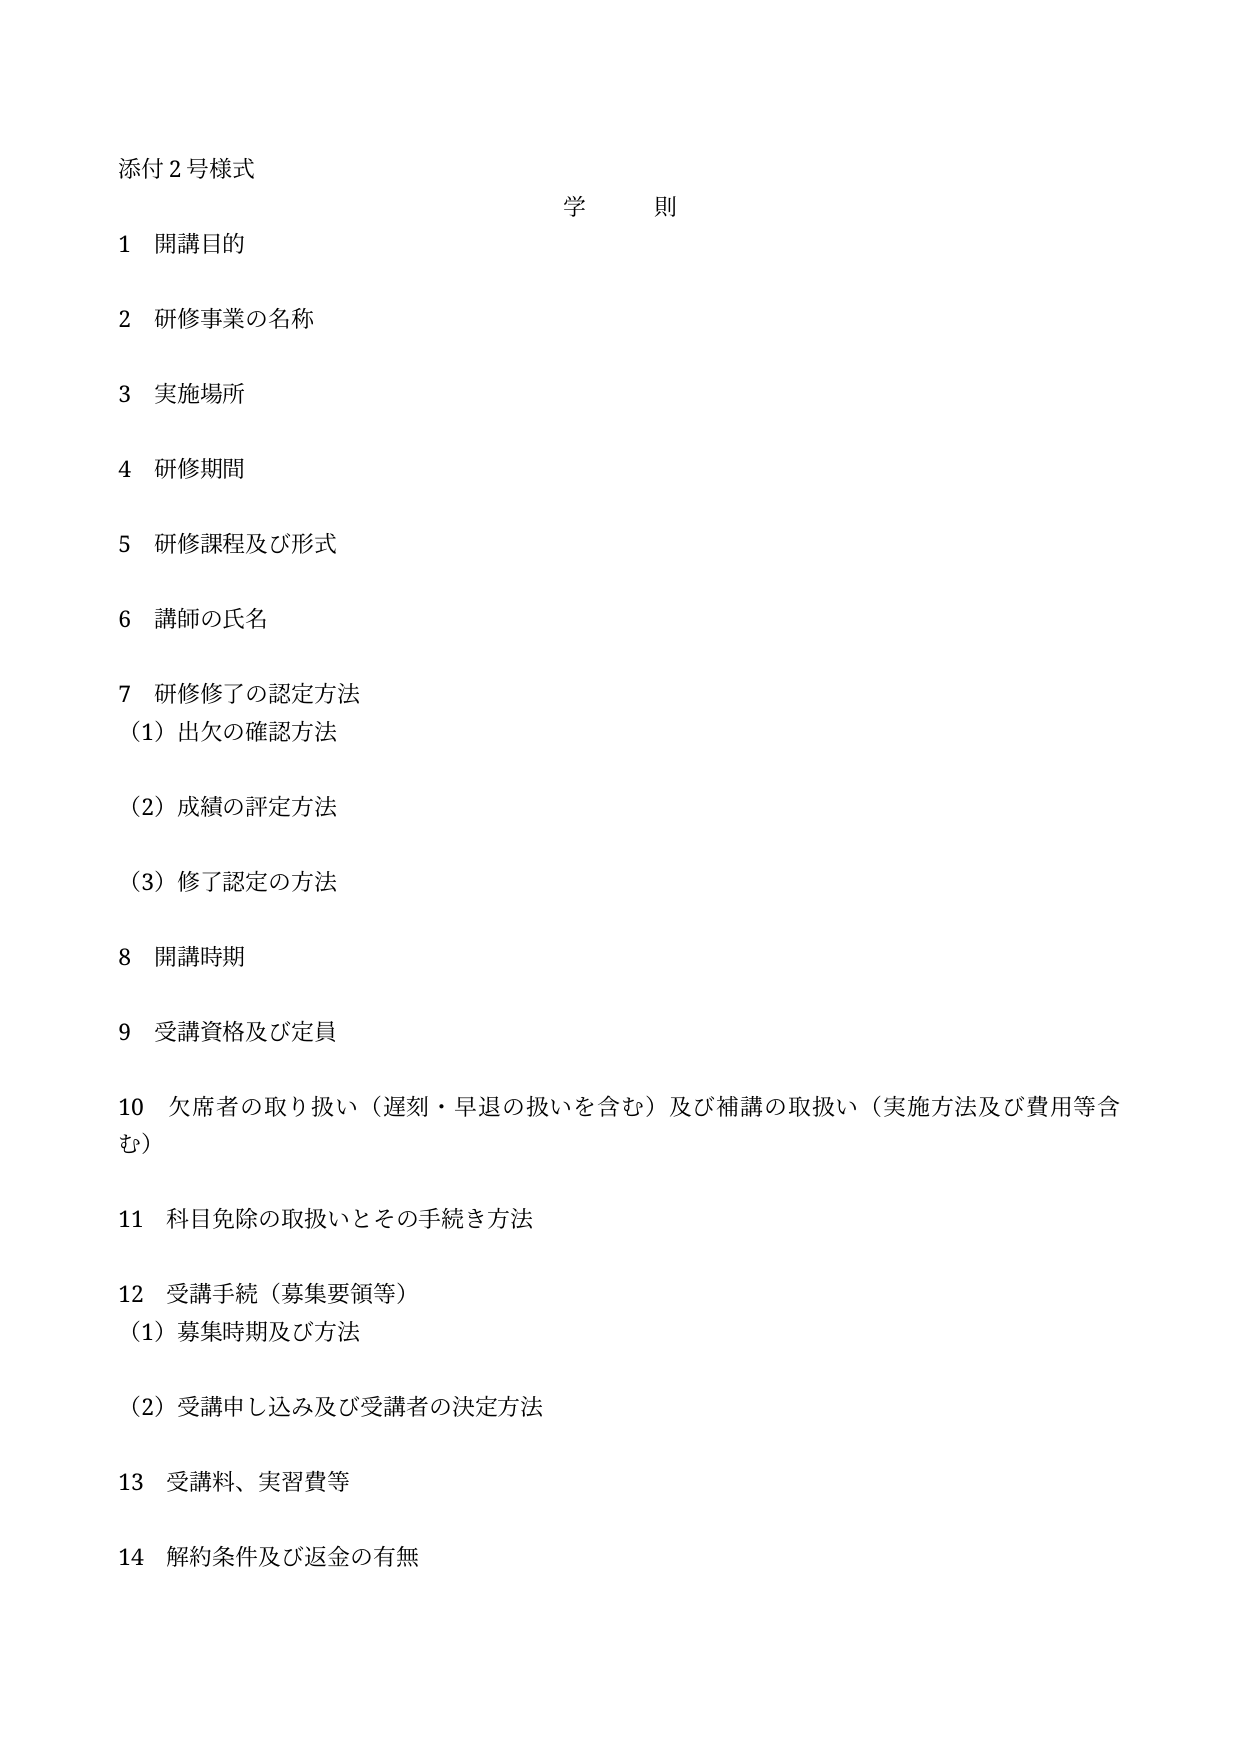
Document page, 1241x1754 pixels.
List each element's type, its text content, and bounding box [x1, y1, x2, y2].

text 添付2号様式 [118, 148, 1122, 185]
text （3）修了認定の方法 [118, 860, 1122, 898]
text 4 研修期間 [118, 448, 1122, 485]
text 11 科目免除の取扱いとその手続き方法 [118, 1198, 1122, 1235]
text 5 研修課程及び形式 [118, 523, 1122, 560]
text 8 開講時期 [118, 935, 1122, 973]
text 14 解約条件及び返金の有無 [118, 1535, 1122, 1573]
text 10 欠席者の取り扱い（遅刻・早退の扱いを含む）及び補講の取扱い（実施方法及び費用等含む） [118, 1085, 1122, 1160]
text （1）募集時期及び方法 [118, 1310, 1122, 1348]
text （2）受講申し込み及び受講者の決定方法 [118, 1385, 1122, 1423]
text 6 講師の氏名 [118, 598, 1122, 635]
text 2 研修事業の名称 [118, 298, 1122, 335]
text （2）成績の評定方法 [118, 785, 1122, 823]
text 7 研修修了の認定方法 [118, 673, 1122, 710]
text 9 受講資格及び定員 [118, 1010, 1122, 1048]
text （1）出欠の確認方法 [118, 710, 1122, 748]
text 1 開講目的 [118, 223, 1122, 260]
text 13 受講料、実習費等 [118, 1460, 1122, 1498]
text 12 受講手続（募集要領等） [118, 1273, 1122, 1310]
subtitle 学 則 [118, 185, 1122, 223]
text 3 実施場所 [118, 373, 1122, 410]
